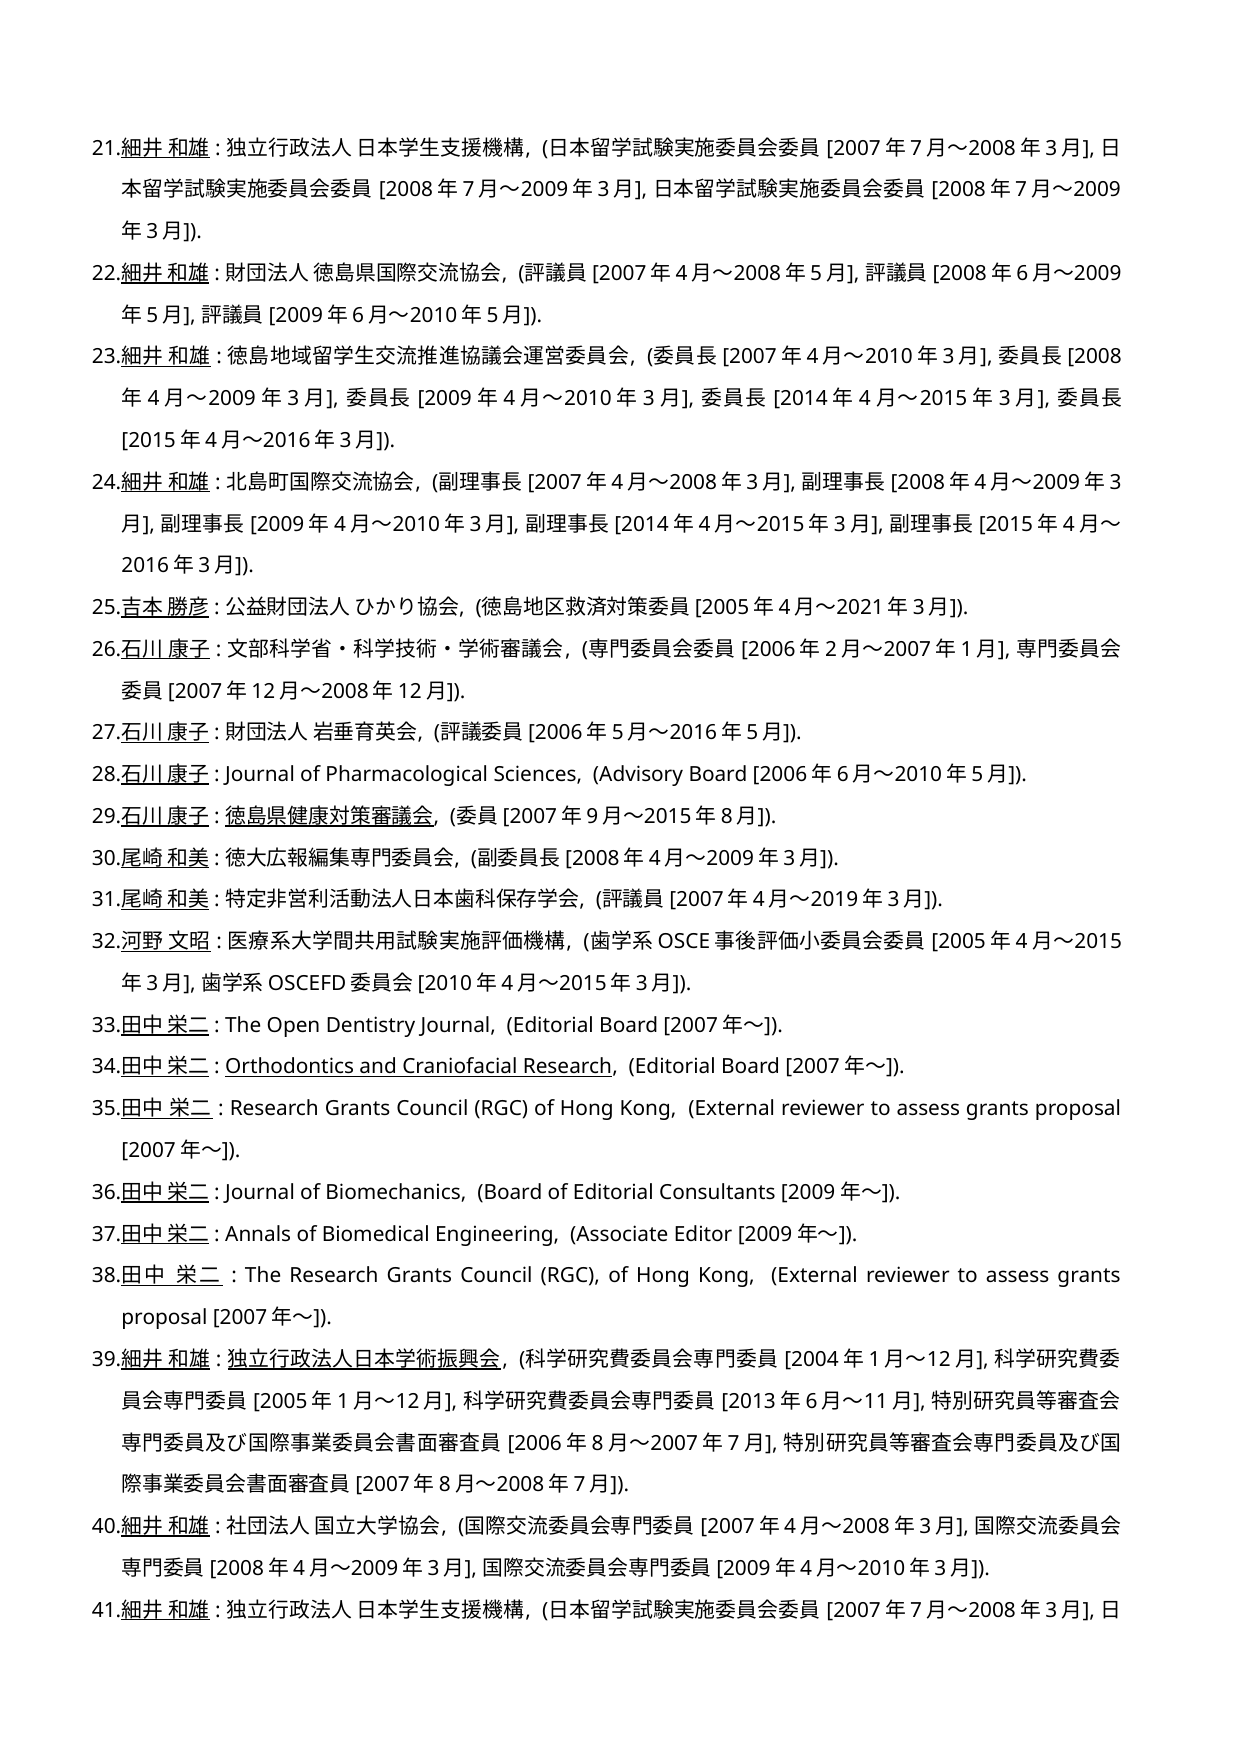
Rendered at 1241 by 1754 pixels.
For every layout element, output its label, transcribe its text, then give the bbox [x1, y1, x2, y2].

list 細井 和雄 : 徳島地域留学生交流推進協議会運営委員会, (委員長 [2007年4月〜2010年3月], 委員長 [2008年4月〜2009年3月], 委員長 [2009年4月〜2010年3月], 委員長 [2014年4月〜2015年3月], 委員長 [2015年4月〜2016年3月]). [92, 334, 1122, 459]
list 田中 栄二 : The Open Dentistry Journal, (Editorial Board [2007年〜]). [92, 1002, 1122, 1044]
list 河野 文昭 : 医療系大学間共用試験実施評価機構, (歯学系OSCE事後評価小委員会委員 [2005年4月〜2015年3月], 歯学系OSCEFD委員会 [2010年4月〜2015年3月]). [92, 919, 1122, 1002]
list 尾崎 和美 : 特定非営利活動法人日本歯科保存学会, (評議員 [2007年4月〜2019年3月]). [92, 877, 1122, 919]
list 田中 栄二 : Research Grants Council (RGC) of Hong Kong, (External reviewer to assess grants proposal [2007年〜]). [92, 1086, 1122, 1169]
list 細井 和雄 : 独立行政法人日本学術振興会, (科学研究費委員会専門委員 [2004年1月〜12月], 科学研究費委員会専門委員 [2005年1月〜12月], 科学研究費委員会専門委員 [2013年6月〜11月], 特別研究員等審査会専門委員及び国際事業委員会書面審査員 [2006年8月〜2007年7月], 特別研究員等審査会専門委員及び国際事業委員会書面審査員 [2007年8月〜2008年7月]). [92, 1336, 1122, 1503]
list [92, 1587, 1122, 1629]
list 田中 栄二 : Orthodontics and Craniofacial Research, (Editorial Board [2007年〜]). [92, 1044, 1122, 1086]
list 尾崎 和美 : 徳大広報編集専門委員会, (副委員長 [2008年4月〜2009年3月]). [92, 835, 1122, 877]
list 吉本 勝彦 : 公益財団法人 ひかり協会, (徳島地区救済対策委員 [2005年4月〜2021年3月]). [92, 584, 1122, 626]
list 石川 康子 : Journal of Pharmacological Sciences, (Advisory Board [2006年6月〜2010年5月]). [92, 752, 1122, 793]
list 細井 和雄 : 社団法人 国立大学協会, (国際交流委員会専門委員 [2007年4月〜2008年3月], 国際交流委員会専門委員 [2008年4月〜2009年3月], 国際交流委員会専門委員 [2009年4月〜2010年3月]). [92, 1503, 1122, 1587]
list 細井 和雄 : 財団法人 徳島県国際交流協会, (評議員 [2007年4月〜2008年5月], 評議員 [2008年6月〜2009年5月], 評議員 [2009年6月〜2010年5月]). [92, 250, 1122, 334]
list 田中 栄二 : Annals of Biomedical Engineering, (Associate Editor [2009年〜]). [92, 1211, 1122, 1253]
list 細井 和雄 : 北島町国際交流協会, (副理事長 [2007年4月〜2008年3月], 副理事長 [2008年4月〜2009年3月], 副理事長 [2009年4月〜2010年3月], 副理事長 [2014年4月〜2015年3月], 副理事長 [2015年4月〜2016年3月]). [92, 459, 1122, 584]
list 田中 栄二 : The Research Grants Council (RGC), of Hong Kong, (External reviewer to assess grants proposal [2007年〜]). [92, 1253, 1122, 1336]
list 石川 康子 : 財団法人 岩垂育英会, (評議委員 [2006年5月〜2016年5月]). [92, 710, 1122, 752]
list 細井 和雄 : 独立行政法人 日本学生支援機構, (日本留学試験実施委員会委員 [2007年7月〜2008年3月], 日本留学試験実施委員会委員 [2008年7月〜2009年3月], 日本留学試験実施委員会委員 [2008年7月〜2009年3月]). [92, 125, 1122, 250]
list 石川 康子 : 徳島県健康対策審議会, (委員 [2007年9月〜2015年8月]). [92, 793, 1122, 835]
list 田中 栄二 : Journal of Biomechanics, (Board of Editorial Consultants [2009年〜]). [92, 1169, 1122, 1211]
list 石川 康子 : 文部科学省・科学技術・学術審議会, (専門委員会委員 [2006年2月〜2007年1月], 専門委員会委員 [2007年12月〜2008年12月]). [92, 626, 1122, 710]
